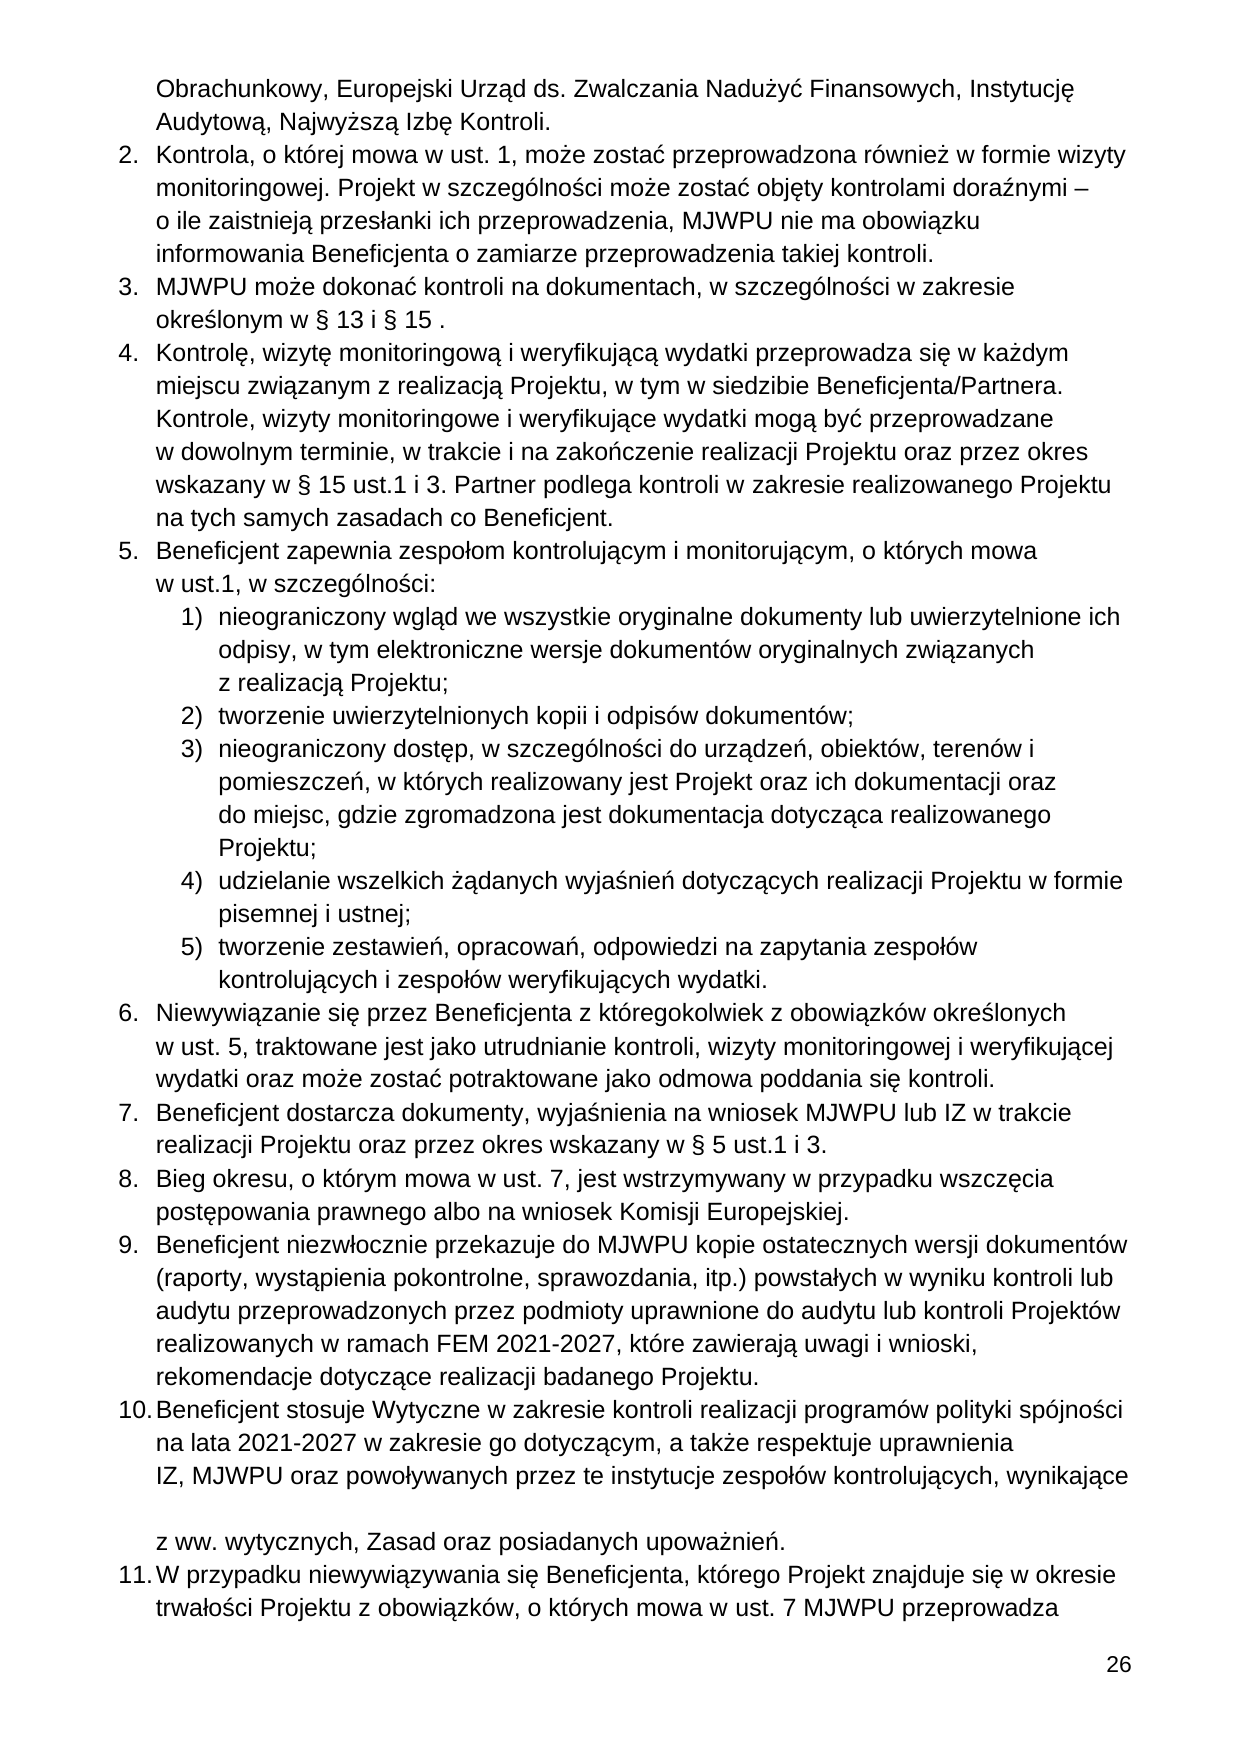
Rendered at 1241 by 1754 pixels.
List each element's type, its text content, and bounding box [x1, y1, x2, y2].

list nieograniczony wgląd we wszystkie oryginalne dokumenty lub uwierzytelnione ich odpisy, w tym elektroniczne wersje dokumentów oryginalnych związanych z realizacją Projektu; [181, 602, 1132, 697]
list Kontrola, o której mowa w ust. 1, może zostać przeprowadzona również w formie wizyty monitoringowej. Projekt w szczególności może zostać objęty kontrolami doraźnymi – o ile zaistnieją przesłanki ich przeprowadzenia, MJWPU nie ma obowiązku informowania Beneficjenta o zamiarze przeprowadzenia takiej kontroli. [118, 140, 1132, 268]
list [118, 1560, 1132, 1622]
list Niewywiązanie się przez Beneficjenta z któregokolwiek z obowiązków określonych w ust. 5, traktowane jest jako utrudnianie kontroli, wizyty monitoringowej i weryfikującej wydatki oraz może zostać potraktowane jako odmowa poddania się kontroli. [118, 998, 1132, 1093]
list Beneficjent dostarcza dokumenty, wyjaśnienia na wniosek MJWPU lub IZ w trakcie realizacji Projektu oraz przez okres wskazany w § 5 ust.1 i 3. [118, 1097, 1132, 1159]
list nieograniczony dostęp, w szczególności do urządzeń, obiektów, terenów i pomieszczeń, w których realizowany jest Projekt oraz ich dokumentacji oraz do miejsc, gdzie zgromadzona jest dokumentacja dotycząca realizowanego Projektu; [181, 734, 1132, 862]
list MJWPU może dokonać kontroli na dokumentach, w szczególności w zakresie określonym w § 13 i § 15 . [118, 272, 1132, 334]
list Beneficjent niezwłocznie przekazuje do MJWPU kopie ostatecznych wersji dokumentów (raporty, wystąpienia pokontrolne, sprawozdania, itp.) powstałych w wyniku kontroli lub audytu przeprowadzonych przez podmioty uprawnione do audytu lub kontroli Projektów realizowanych w ramach FEM 2021-2027, które zawierają uwagi i wnioski, rekomendacje dotyczące realizacji badanego Projektu. [118, 1229, 1132, 1390]
list tworzenie uwierzytelnionych kopii i odpisów dokumentów; [181, 701, 1132, 730]
list tworzenie zestawień, opracowań, odpowiedzi na zapytania zespołów kontrolujących i zespołów weryfikujących wydatki. [181, 932, 1132, 994]
list Beneficjent zapewnia zespołom kontrolującym i monitorującym, o których mowa w ust.1, w szczególności: [118, 536, 1132, 598]
list Bieg okresu, o którym mowa w ust. 7, jest wstrzymywany w przypadku wszczęcia postępowania prawnego albo na wniosek Komisji Europejskiej. [118, 1163, 1132, 1225]
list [118, 74, 1132, 136]
list Kontrolę, wizytę monitoringową i weryfikującą wydatki przeprowadza się w każdym miejscu związanym z realizacją Projektu, w tym w siedzibie Beneficjenta/Partnera. Kontrole, wizyty monitoringowe i weryfikujące wydatki mogą być przeprowadzane w dowolnym terminie, w trakcie i na zakończenie realizacji Projektu oraz przez okres wskazany w § 15 ust.1 i 3. Partner podlega kontroli w zakresie realizowanego Projektu na tych samych zasadach co Beneficjent. [118, 338, 1132, 532]
list udzielanie wszelkich żądanych wyjaśnień dotyczących realizacji Projektu w formie pisemnej i ustnej; [181, 866, 1132, 928]
list Beneficjent stosuje Wytyczne w zakresie kontroli realizacji programów polityki spójności na lata 2021-2027 w zakresie go dotyczącym, a także respektuje uprawnienia IZ, MJWPU oraz powoływanych przez te instytucje zespołów kontrolujących, wynikające z ww. wytycznych, Zasad oraz posiadanych upoważnień. [118, 1395, 1132, 1556]
